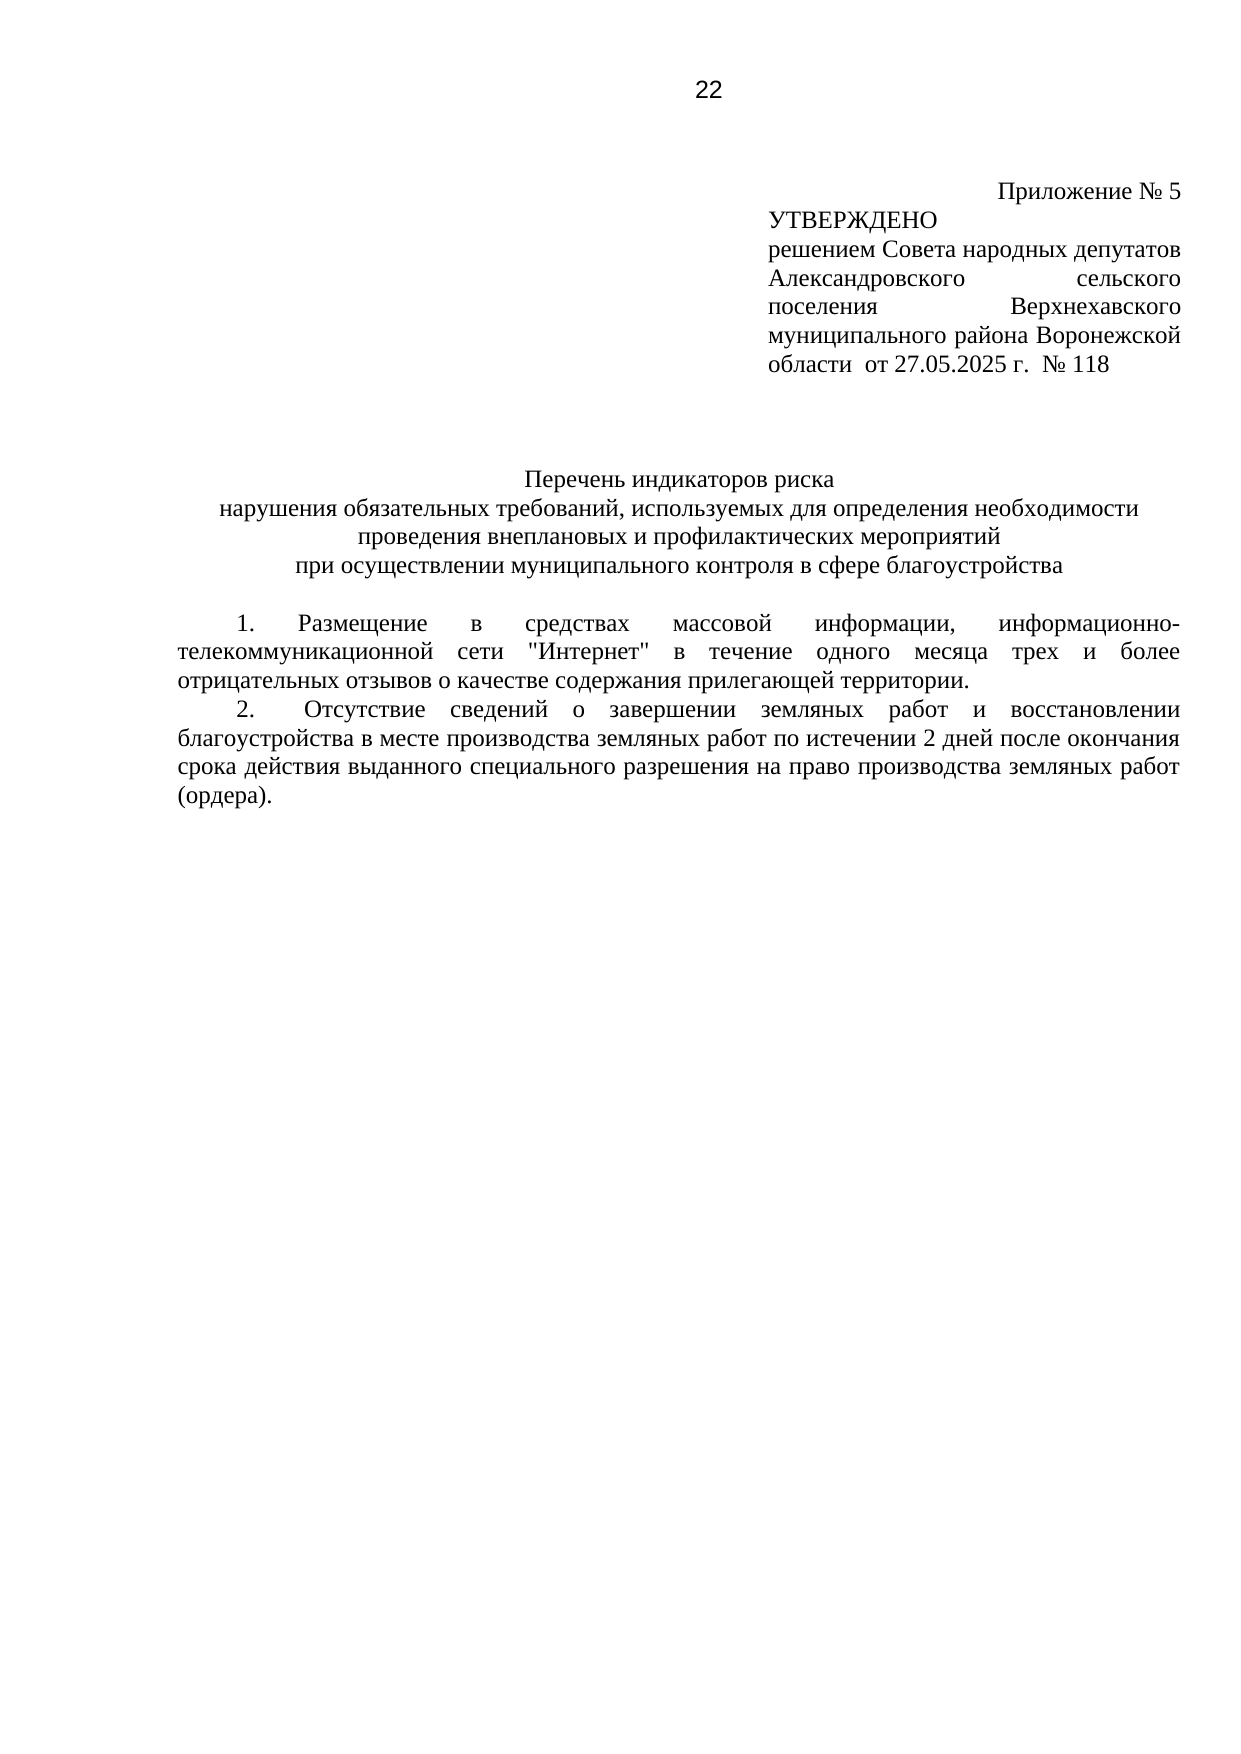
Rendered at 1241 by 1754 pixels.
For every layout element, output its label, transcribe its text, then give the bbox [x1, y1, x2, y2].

text 1. Размещение в средствах массовой информации, информационно-телекоммуникационной сети "Интернет" в течение одного месяца трех и более отрицательных отзывов о качестве содержания прилегающей территории. [177, 608, 1181, 694]
text 2. Отсутствие сведений о завершении земляных работ и восстановлении благоустройства в месте производства земляных работ по истечении 2 дней после окончания срока действия выданного специального разрешения на право производства земляных работ (ордера). [177, 694, 1181, 809]
list Приложение № 5 [215, 176, 1181, 205]
text УТВЕРЖДЕНО [768, 205, 1181, 234]
text решением Совета народных депутатов Александровского сельского поселения Верхнехавского муниципального района Воронежской области от 27.05.2025 г. № 118 [768, 234, 1181, 378]
list Перечень индикаторов риска [177, 464, 1181, 493]
list нарушения обязательных требований, используемых для определения необходимости проведения внеплановых и профилактических мероприятий [177, 493, 1181, 550]
text при осуществлении муниципального контроля в сфере благоустройства [177, 550, 1181, 579]
